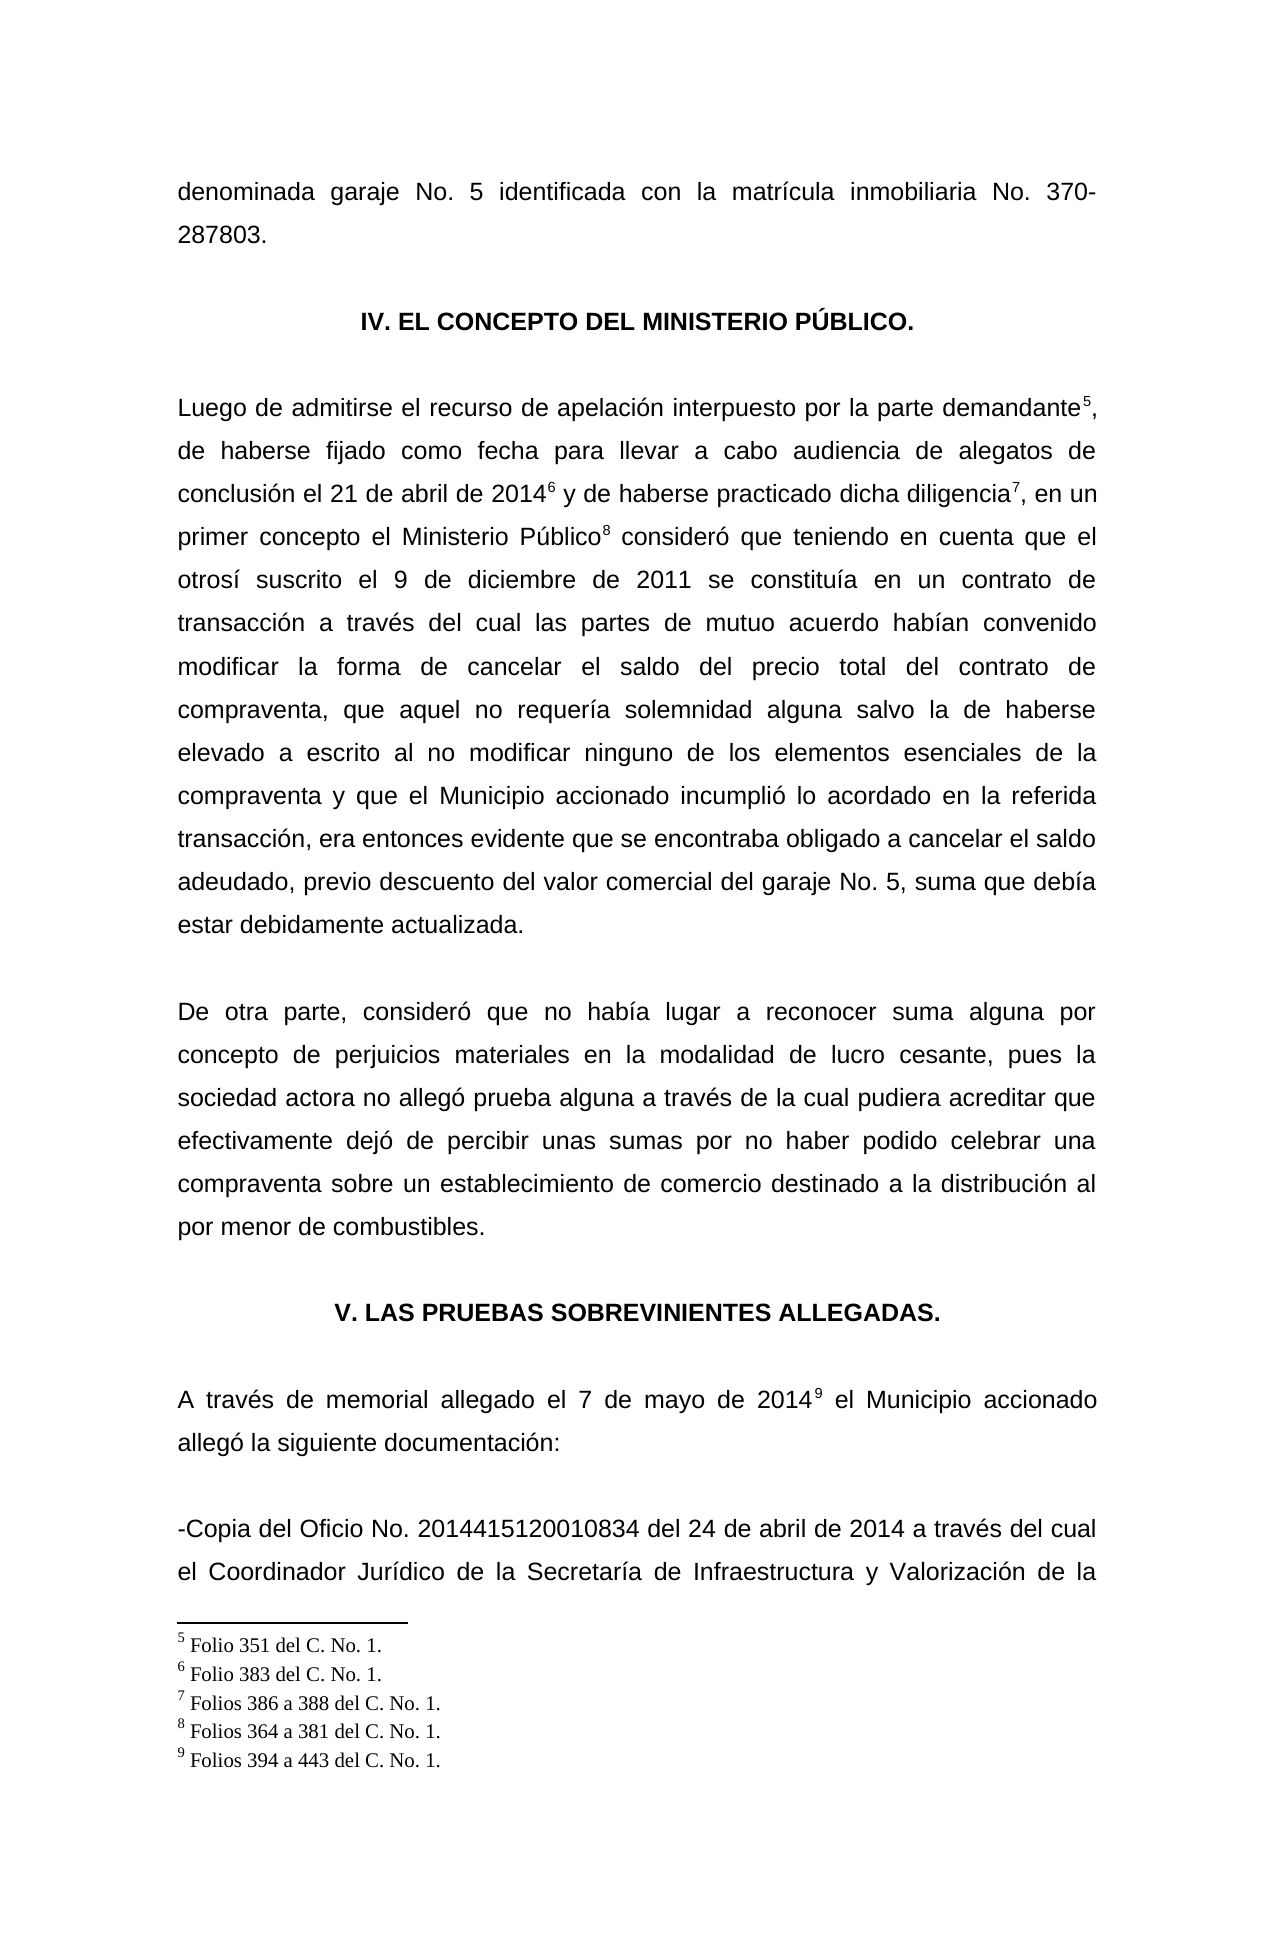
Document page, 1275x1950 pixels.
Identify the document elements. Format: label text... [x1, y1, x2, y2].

text IV. EL CONCEPTO DEL MINISTERIO PÚBLICO. [177, 307, 1098, 335]
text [177, 1514, 1098, 1586]
text Luego de admitirse el recurso de apelación interpuesto por la parte demandante, de haberse fijado como fecha para llevar a cabo audiencia de alegatos de conclusión el 21 de abril de 2014 y de haberse practicado dicha diligencia, en un primer concepto el Ministerio Público consideró que teniendo en cuenta que el otrosí suscrito el 9 de diciembre de 2011 se constituía en un contrato de transacción a través del cual las partes de mutuo acuerdo habían convenido modificar la forma de cancelar el saldo del precio total del contrato de compraventa, que aquel no requería solemnidad alguna salvo la de haberse elevado a escrito al no modificar ninguno de los elementos esenciales de la compraventa y que el Municipio accionado incumplió lo acordado en la referida transacción, era entonces evidente que se encontraba obligado a cancelar el saldo adeudado, previo descuento del valor comercial del garaje No. 5, suma que debía estar debidamente actualizada. [177, 393, 1098, 939]
text V. LAS PRUEBAS SOBREVINIENTES ALLEGADAS. [177, 1298, 1098, 1327]
text De otra parte, consideró que no había lugar a reconocer suma alguna por concepto de perjuicios materiales en la modalidad de lucro cesante, pues la sociedad actora no allegó prueba alguna a través de la cual pudiera acreditar que efectivamente dejó de percibir unas sumas por no haber podido celebrar una compraventa sobre un establecimiento de comercio destinado a la distribución al por menor de combustibles. [177, 997, 1098, 1241]
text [177, 177, 1098, 249]
text A través de memorial allegado el 7 de mayo de 2014 el Municipio accionado allegó la siguiente documentación: [177, 1385, 1098, 1457]
